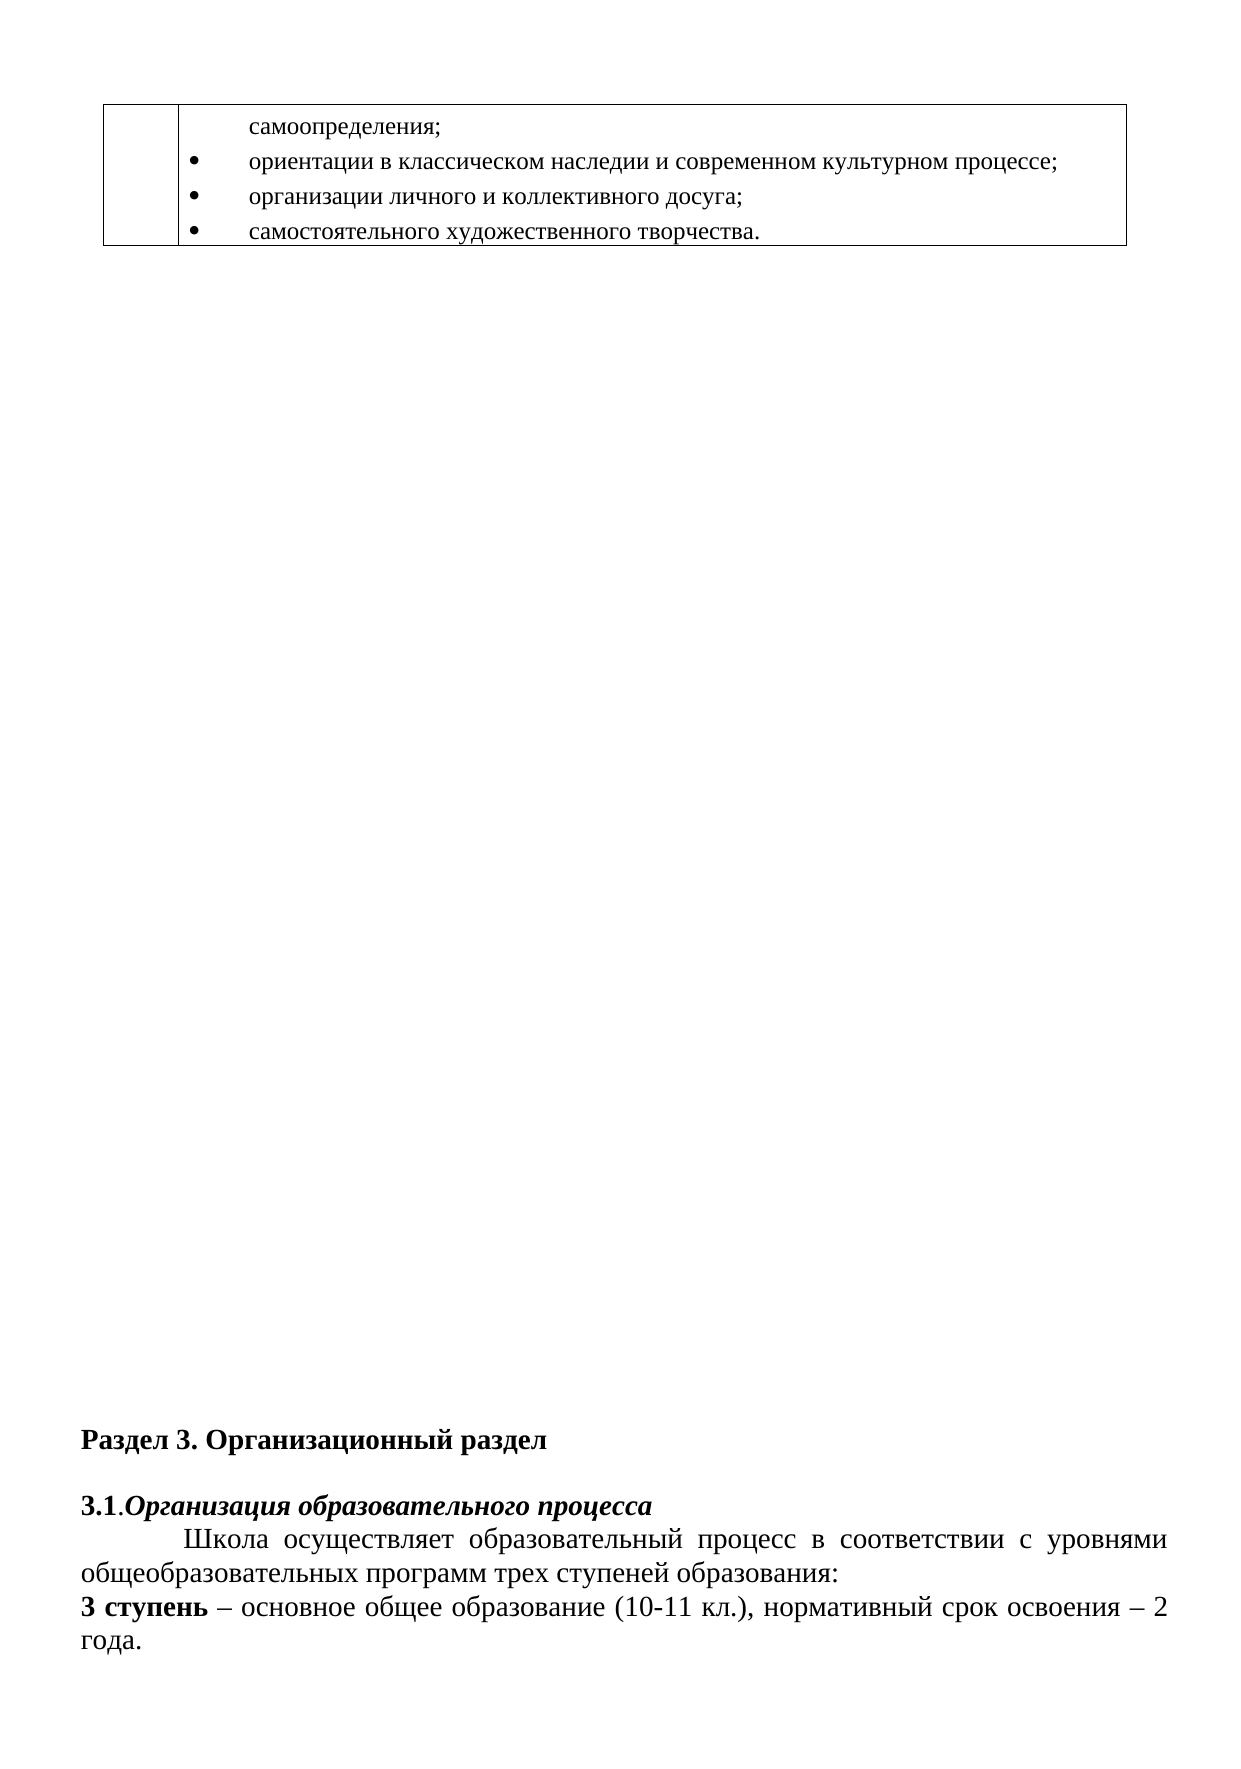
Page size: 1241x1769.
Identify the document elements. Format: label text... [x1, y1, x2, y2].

text Раздел 3. Организационный раздел [81, 1422, 1169, 1456]
text 3 ступень – основное общее образование (10-11 кл.), нормативный срок освоения – 2 года. [81, 1589, 1169, 1656]
text Школа осуществляет образовательный процесс в соответствии с уровнями общеобразовательных программ трех ступеней образования: [81, 1522, 1169, 1589]
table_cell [179, 105, 1126, 244]
table_cell [104, 105, 178, 244]
text 3.1.Организация образовательного процесса [81, 1489, 1169, 1522]
